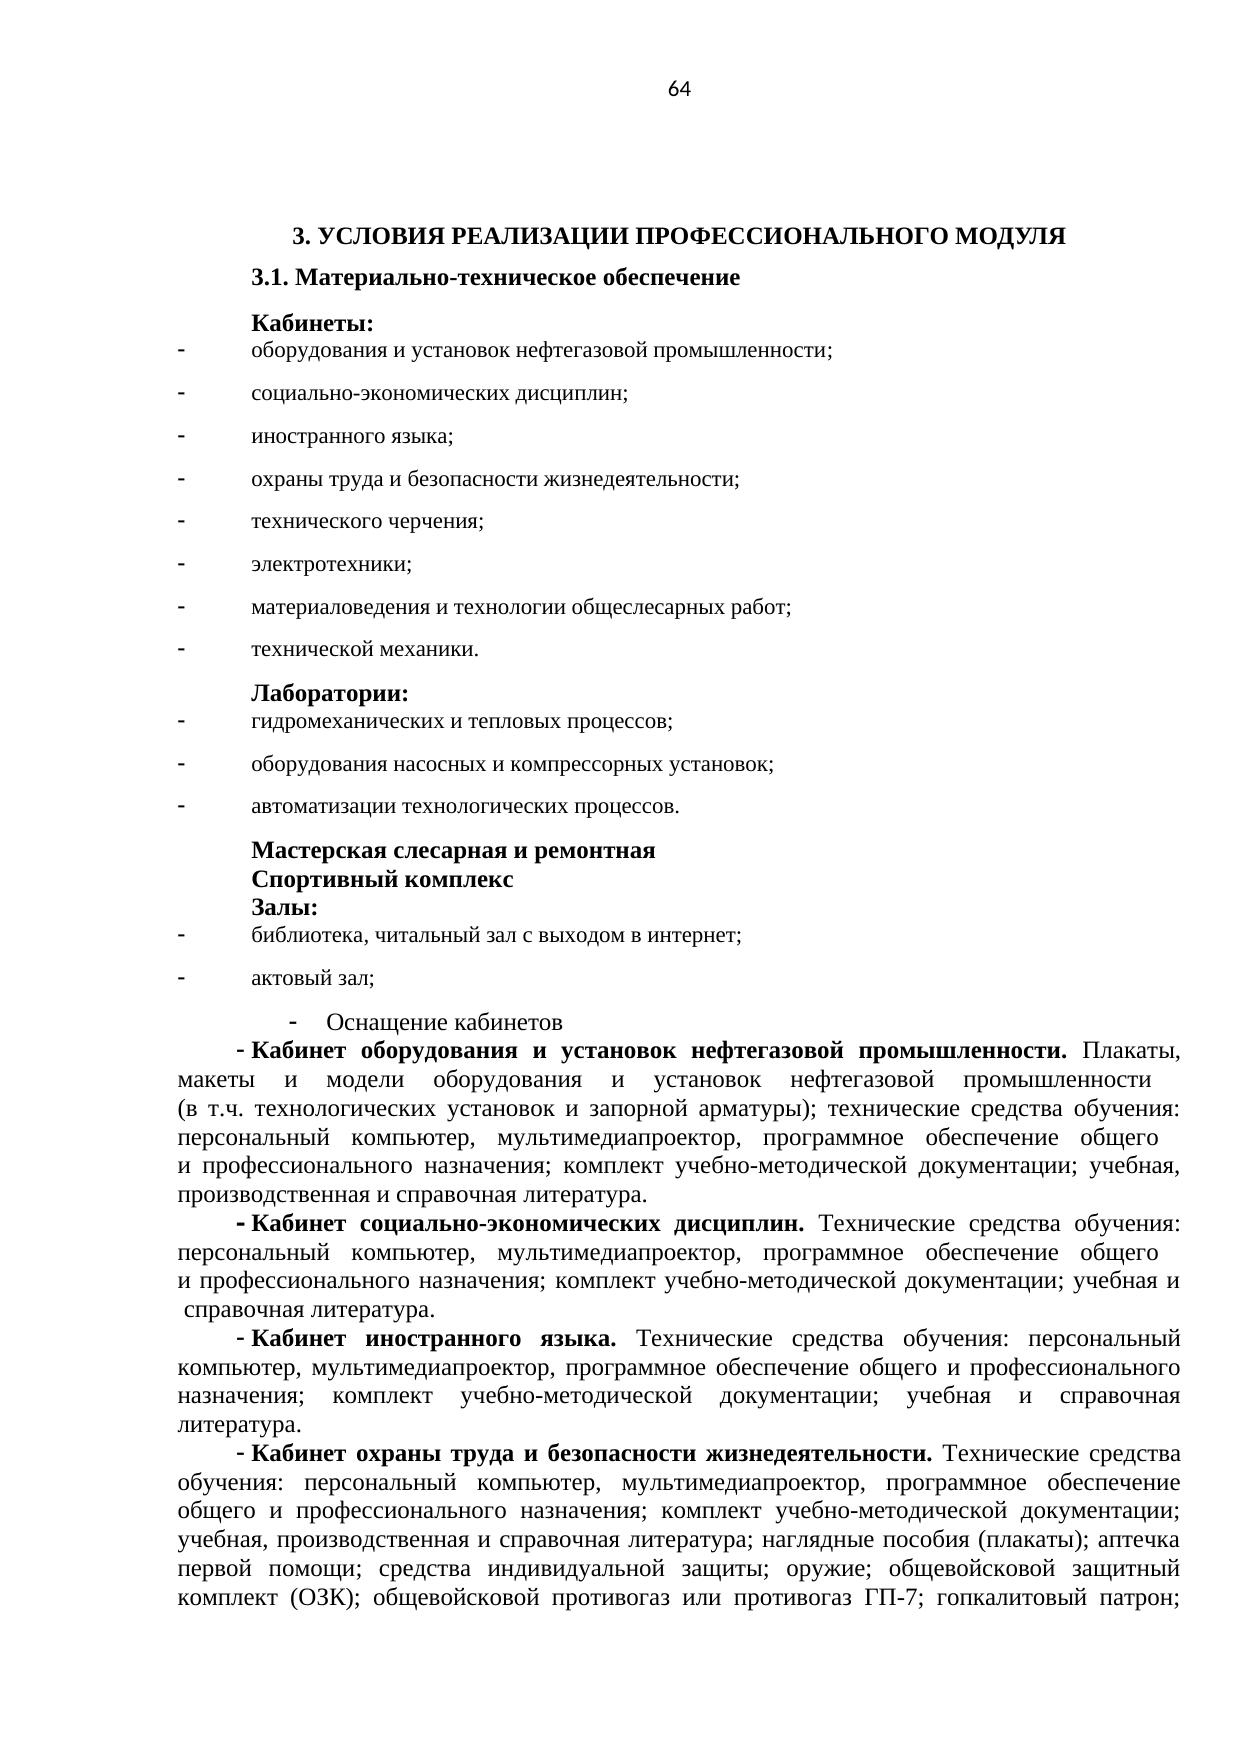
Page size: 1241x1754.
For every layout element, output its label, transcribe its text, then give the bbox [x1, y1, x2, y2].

list охраны труда и безопасности жизнедеятельности; [177, 464, 1181, 491]
list иностранного языка; [177, 422, 1181, 448]
list Оснащение кабинетов [288, 1007, 1181, 1035]
list Кабинет социально-экономических дисциплин. Технические средства обучения: персональный компьютер, мультимедиапроектор, программное обеспечение общего и профессионального назначения; комплект учебно-методической документации; учебная и справочная литература. [177, 1208, 1181, 1323]
text Спортивный комплекс [177, 864, 1181, 892]
text 3.1. Материально-техническое обеспечение [177, 262, 1181, 291]
list технической механики. [177, 635, 1181, 662]
text Лаборатории: [177, 678, 1181, 707]
list библиотека, читальный зал с выходом в интернет; [177, 921, 1181, 948]
text Мастерская слесарная и ремонтная [177, 835, 1181, 864]
text 3. Условия реализации профессионального модуля [177, 221, 1181, 250]
list Кабинет иностранного языка. Технические средства обучения: персональный компьютер, мультимедиапроектор, программное обеспечение общего и профессионального назначения; комплект учебно-методической документации; учебная и справочная литература. [177, 1323, 1181, 1438]
list автоматизации технологических процессов. [177, 792, 1181, 819]
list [177, 1438, 1181, 1610]
text Залы: [177, 892, 1181, 921]
list актовый зал; [177, 964, 1181, 990]
list оборудования и установок нефтегазовой промышленности; [177, 336, 1181, 363]
list электротехники; [177, 550, 1181, 576]
text Кабинеты: [177, 308, 1181, 336]
list Кабинет оборудования и установок нефтегазовой промышленности. Плакаты, макеты и модели оборудования и установок нефтегазовой промышленности (в т.ч. технологических установок и запорной арматуры); технические средства обучения: персональный компьютер, мультимедиапроектор, программное обеспечение общего и профессионального назначения; комплект учебно-методической документации; учебная, производственная и справочная литература. [177, 1035, 1181, 1208]
list технического черчения; [177, 507, 1181, 534]
list социально-экономических дисциплин; [177, 379, 1181, 406]
list материаловедения и технологии общеслесарных работ; [177, 593, 1181, 619]
list гидромеханических и тепловых процессов; [177, 707, 1181, 733]
list оборудования насосных и компрессорных установок; [177, 749, 1181, 776]
